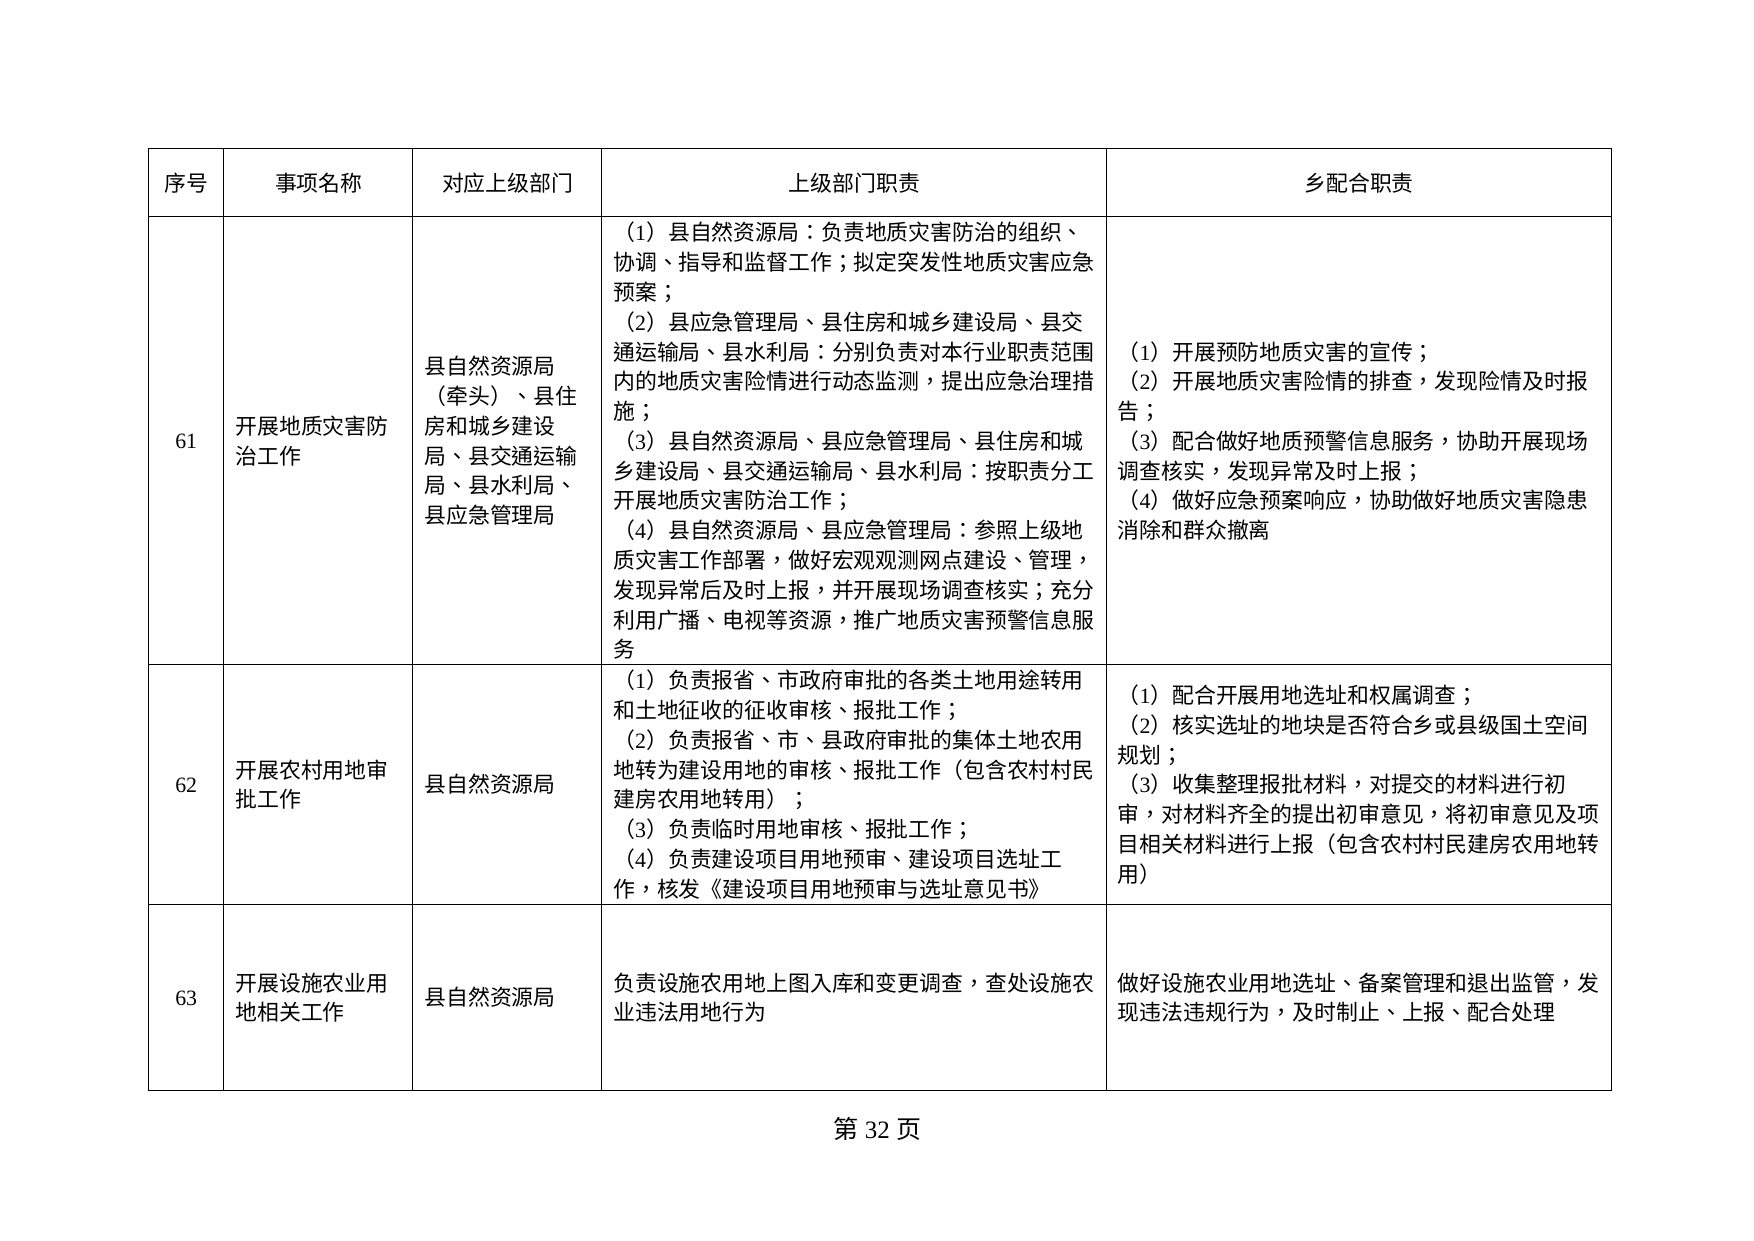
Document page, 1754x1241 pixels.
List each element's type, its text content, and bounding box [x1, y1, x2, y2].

table_header 序号 [149, 149, 223, 216]
table_cell 开展设施农业用地相关工作 [224, 905, 412, 1090]
table_cell （1）配合开展用地选址和权属调查； （2）核实选址的地块是否符合乡或县级国土空间规划； （3）收集整理报批材料，对提交的材料进行初审，对材料齐全的提出初审意见，将初审意见及项目相关材料进行上报（包含农村村民建房农用地转用） [1107, 665, 1611, 903]
table_cell 63 [149, 905, 223, 1090]
table_header 事项名称 [224, 149, 412, 216]
table_cell （1）负责报省、市政府审批的各类土地用途转用和土地征收的征收审核、报批工作； （2）负责报省、市、县政府审批的集体土地农用地转为建设用地的审核、报批工作（包含农村村民建房农用地转用）； （3）负责临时用地审核、报批工作； （4）负责建设项目用地预审、建设项目选址工作，核发《建设项目用地预审与选址意见书》 [602, 665, 1106, 903]
table_cell 负责设施农用地上图入库和变更调查，查处设施农业违法用地行为 [602, 905, 1106, 1090]
table_cell （1）开展预防地质灾害的宣传； （2）开展地质灾害险情的排查，发现险情及时报告； （3）配合做好地质预警信息服务，协助开展现场调查核实，发现异常及时上报； （4）做好应急预案响应，协助做好地质灾害隐患消除和群众撤离 [1107, 217, 1611, 664]
table_cell 县自然资源局（牵头）、县住房和城乡建设局、县交通运输局、县水利局、县应急管理局 [413, 217, 601, 664]
table_cell 县自然资源局 [413, 665, 601, 903]
table_cell 开展地质灾害防治工作 [224, 217, 412, 664]
table_cell 61 [149, 217, 223, 664]
table_header 上级部门职责 [602, 149, 1106, 216]
table_cell 开展农村用地审批工作 [224, 665, 412, 903]
table_cell 县自然资源局 [413, 905, 601, 1090]
table_cell 62 [149, 665, 223, 903]
table_cell 做好设施农业用地选址、备案管理和退出监管，发现违法违规行为，及时制止、上报、配合处理 [1107, 905, 1611, 1090]
table_cell （1）县自然资源局：负责地质灾害防治的组织、协调、指导和监督工作；拟定突发性地质灾害应急预案； （2）县应急管理局、县住房和城乡建设局、县交通运输局、县水利局：分别负责对本行业职责范围内的地质灾害险情进行动态监测，提出应急治理措施； （3）县自然资源局、县应急管理局、县住房和城乡建设局、县交通运输局、县水利局：按职责分工开展地质灾害防治工作； （4）县自然资源局、县应急管理局：参照上级地质灾害工作部署，做好宏观观测网点建设、管理，发现异常后及时上报，并开展现场调查核实；充分利用广播、电视等资源，推广地质灾害预警信息服务 [602, 217, 1106, 664]
table_header 乡配合职责 [1107, 149, 1611, 216]
table_header 对应上级部门 [413, 149, 601, 216]
